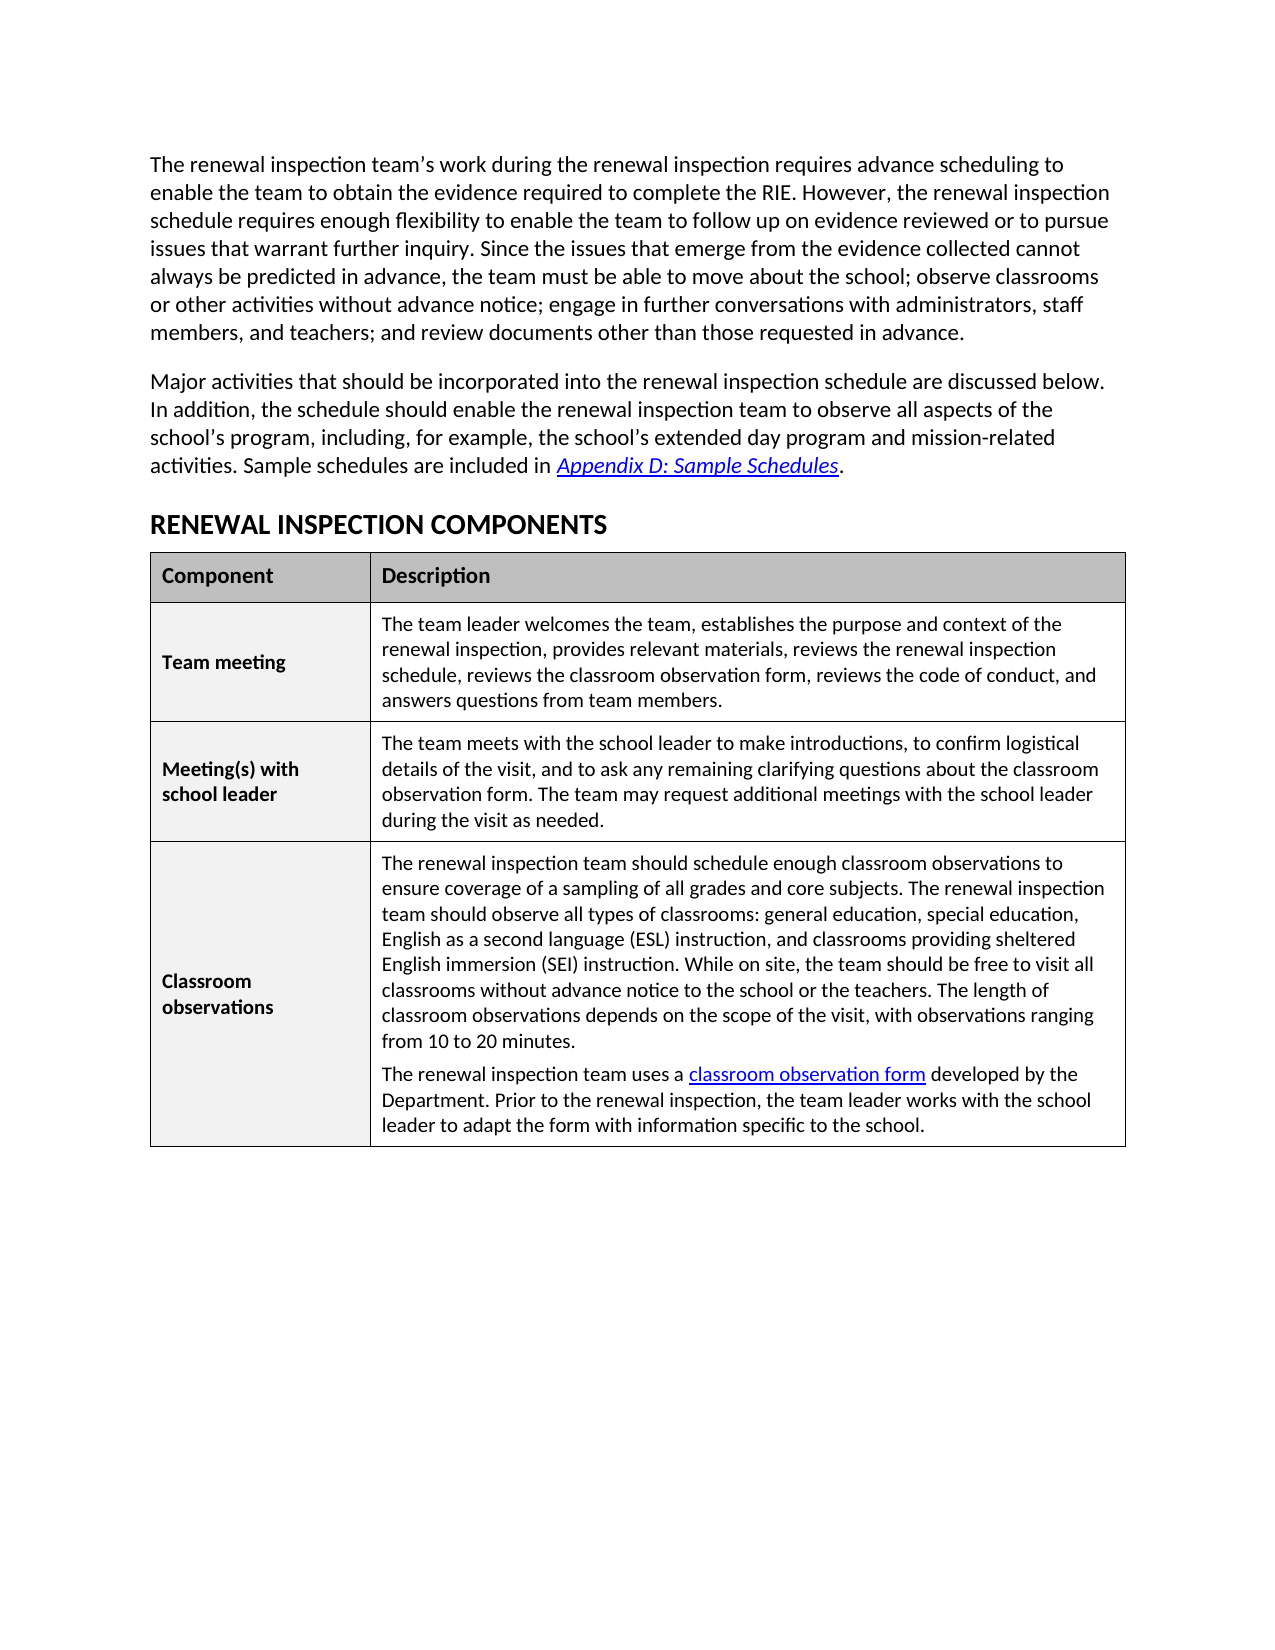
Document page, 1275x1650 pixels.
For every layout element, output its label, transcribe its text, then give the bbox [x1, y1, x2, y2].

table_cell Meeting(s) with school leader [151, 722, 370, 841]
subtitle Renewal Inspection Components [150, 506, 1125, 542]
table_cell Team meeting [151, 603, 370, 721]
table_cell The renewal inspection team should schedule enough classroom observations to ensure coverage of a sampling of all grades and core subjects. The renewal inspection team should observe all types of classrooms: general education, special education, English as a second language (ESL) instruction, and classrooms providing sheltered English immersion (SEI) instruction. While on site, the team should be free to visit all classrooms without advance notice to the school or the teachers. The length of classroom observations depends on the scope of the visit, with observations ranging from 10 to 20 minutes. The renewal inspection team uses a classroom observation form developed by the Department. Prior to the renewal inspection, the team leader works with the school leader to adapt the form with information specific to the school. [371, 842, 1125, 1146]
table_cell The team meets with the school leader to make introductions, to confirm logistical details of the visit, and to ask any remaining clarifying questions about the classroom observation form. The team may request additional meetings with the school leader during the visit as needed. [371, 722, 1125, 841]
text Major activities that should be incorporated into the renewal inspection schedule are discussed below. In addition, the schedule should enable the renewal inspection team to observe all aspects of the school’s program, including, for example, the school’s extended day program and mission-related activities. Sample schedules are included in Appendix D: Sample Schedules. [150, 367, 1125, 479]
text The renewal inspection team’s work during the renewal inspection requires advance scheduling to enable the team to obtain the evidence required to complete the RIE. However, the renewal inspection schedule requires enough flexibility to enable the team to follow up on evidence reviewed or to pursue issues that warrant further inquiry. Since the issues that emerge from the evidence collected cannot always be predicted in advance, the team must be able to move about the school; observe classrooms or other activities without advance notice; engage in further conversations with administrators, staff members, and teachers; and review documents other than those requested in advance. [150, 150, 1125, 346]
table_cell The team leader welcomes the team, establishes the purpose and context of the renewal inspection, provides relevant materials, reviews the renewal inspection schedule, reviews the classroom observation form, reviews the code of conduct, and answers questions from team members. [371, 603, 1125, 721]
table_cell Classroom observations [151, 842, 370, 1146]
table_header Description [371, 553, 1125, 602]
table_header Component [151, 553, 370, 602]
